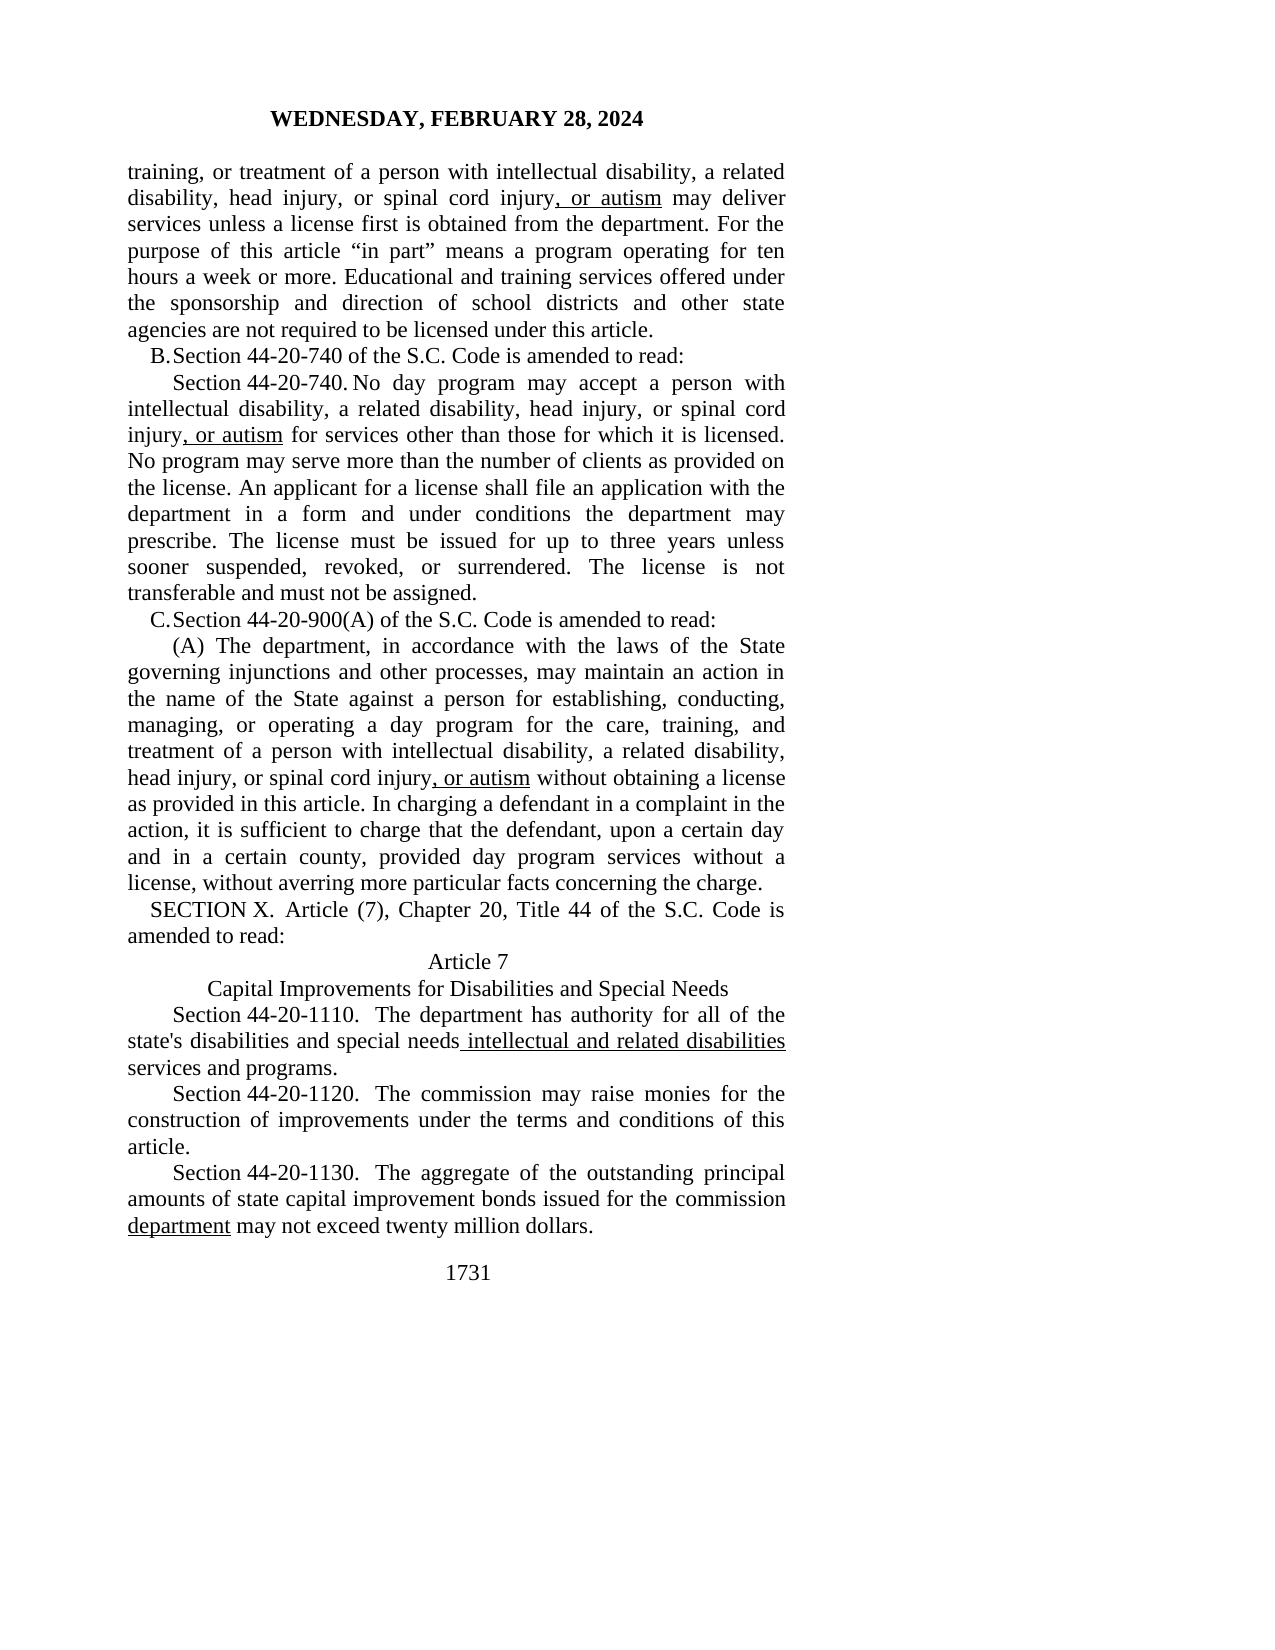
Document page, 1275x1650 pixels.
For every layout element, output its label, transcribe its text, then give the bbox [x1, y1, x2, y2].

text C. Section 44-20-900(A) of the S.C. Code is amended to read: [127, 606, 786, 632]
text Capital Improvements for Disabilities and Special Needs [127, 975, 786, 1001]
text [127, 158, 786, 342]
text Section 44-20-1120. The commission may raise monies for the construction of improvements under the terms and conditions of this article. [127, 1080, 786, 1159]
text Article 7 [127, 948, 786, 975]
text B. Section 44-20-740 of the S.C. Code is amended to read: [127, 342, 786, 368]
text SECTION X. Article (7), Chapter 20, Title 44 of the S.C. Code is amended to read: [127, 896, 786, 948]
text Section 44-20-740. No day program may accept a person with intellectual disability, a related disability, head injury, or spinal cord injury, or autism for services other than those for which it is licensed. No program may serve more than the number of clients as provided on the license. An applicant for a license shall file an application with the department in a form and under conditions the department may prescribe. The license must be issued for up to three years unless sooner suspended, revoked, or surrendered. The license is not transferable and must not be assigned. [127, 368, 786, 606]
text (A) The department, in accordance with the laws of the State governing injunctions and other processes, may maintain an action in the name of the State against a person for establishing, conducting, managing, or operating a day program for the care, training, and treatment of a person with intellectual disability, a related disability, head injury, or spinal cord injury, or autism without obtaining a license as provided in this article. In charging a defendant in a complaint in the action, it is sufficient to charge that the defendant, upon a certain day and in a certain county, provided day program services without a license, without averring more particular facts concerning the charge. [127, 632, 786, 896]
text Section 44-20-1130. The aggregate of the outstanding principal amounts of state capital improvement bonds issued for the commission department may not exceed twenty million dollars. [127, 1159, 786, 1238]
text Section 44-20-1110. The department has authority for all of the state's disabilities and special needs intellectual and related disabilities services and programs. [127, 1001, 786, 1080]
